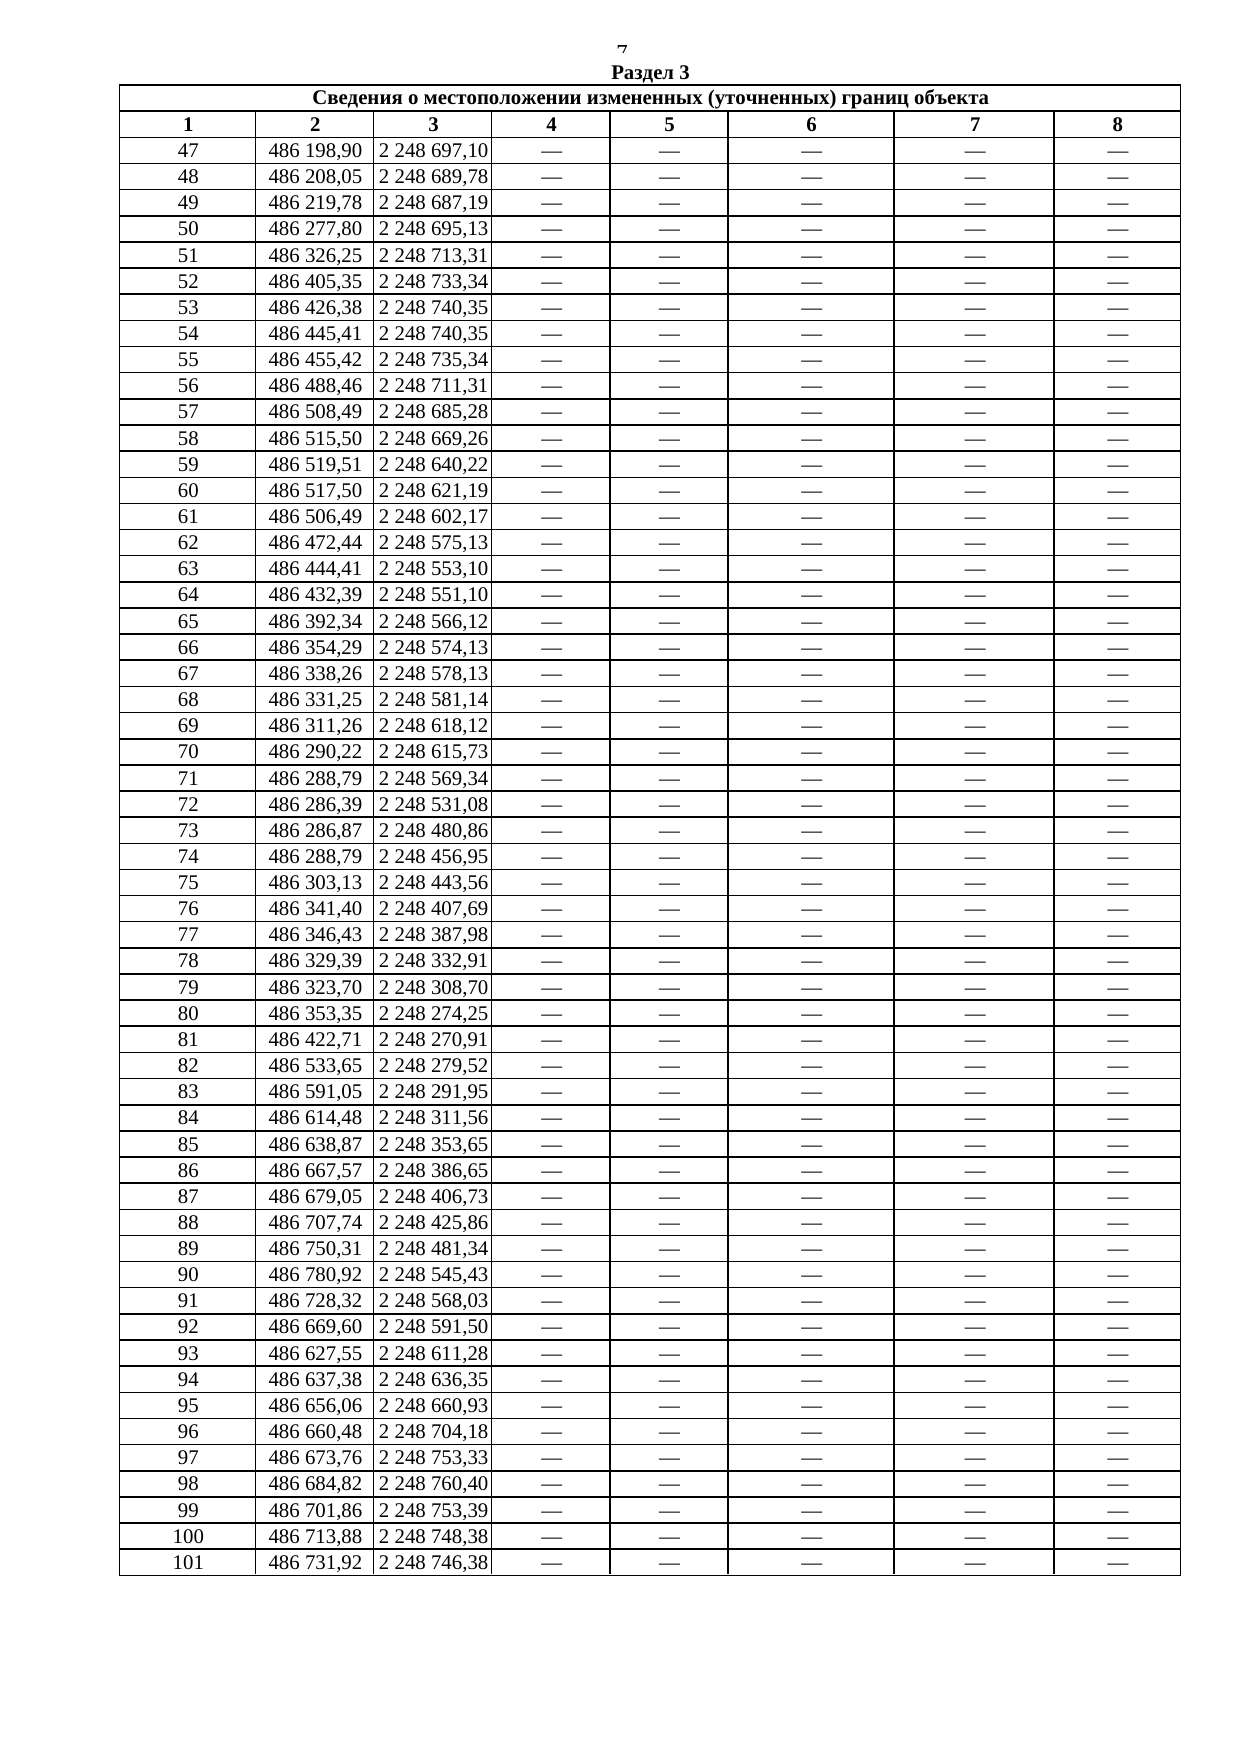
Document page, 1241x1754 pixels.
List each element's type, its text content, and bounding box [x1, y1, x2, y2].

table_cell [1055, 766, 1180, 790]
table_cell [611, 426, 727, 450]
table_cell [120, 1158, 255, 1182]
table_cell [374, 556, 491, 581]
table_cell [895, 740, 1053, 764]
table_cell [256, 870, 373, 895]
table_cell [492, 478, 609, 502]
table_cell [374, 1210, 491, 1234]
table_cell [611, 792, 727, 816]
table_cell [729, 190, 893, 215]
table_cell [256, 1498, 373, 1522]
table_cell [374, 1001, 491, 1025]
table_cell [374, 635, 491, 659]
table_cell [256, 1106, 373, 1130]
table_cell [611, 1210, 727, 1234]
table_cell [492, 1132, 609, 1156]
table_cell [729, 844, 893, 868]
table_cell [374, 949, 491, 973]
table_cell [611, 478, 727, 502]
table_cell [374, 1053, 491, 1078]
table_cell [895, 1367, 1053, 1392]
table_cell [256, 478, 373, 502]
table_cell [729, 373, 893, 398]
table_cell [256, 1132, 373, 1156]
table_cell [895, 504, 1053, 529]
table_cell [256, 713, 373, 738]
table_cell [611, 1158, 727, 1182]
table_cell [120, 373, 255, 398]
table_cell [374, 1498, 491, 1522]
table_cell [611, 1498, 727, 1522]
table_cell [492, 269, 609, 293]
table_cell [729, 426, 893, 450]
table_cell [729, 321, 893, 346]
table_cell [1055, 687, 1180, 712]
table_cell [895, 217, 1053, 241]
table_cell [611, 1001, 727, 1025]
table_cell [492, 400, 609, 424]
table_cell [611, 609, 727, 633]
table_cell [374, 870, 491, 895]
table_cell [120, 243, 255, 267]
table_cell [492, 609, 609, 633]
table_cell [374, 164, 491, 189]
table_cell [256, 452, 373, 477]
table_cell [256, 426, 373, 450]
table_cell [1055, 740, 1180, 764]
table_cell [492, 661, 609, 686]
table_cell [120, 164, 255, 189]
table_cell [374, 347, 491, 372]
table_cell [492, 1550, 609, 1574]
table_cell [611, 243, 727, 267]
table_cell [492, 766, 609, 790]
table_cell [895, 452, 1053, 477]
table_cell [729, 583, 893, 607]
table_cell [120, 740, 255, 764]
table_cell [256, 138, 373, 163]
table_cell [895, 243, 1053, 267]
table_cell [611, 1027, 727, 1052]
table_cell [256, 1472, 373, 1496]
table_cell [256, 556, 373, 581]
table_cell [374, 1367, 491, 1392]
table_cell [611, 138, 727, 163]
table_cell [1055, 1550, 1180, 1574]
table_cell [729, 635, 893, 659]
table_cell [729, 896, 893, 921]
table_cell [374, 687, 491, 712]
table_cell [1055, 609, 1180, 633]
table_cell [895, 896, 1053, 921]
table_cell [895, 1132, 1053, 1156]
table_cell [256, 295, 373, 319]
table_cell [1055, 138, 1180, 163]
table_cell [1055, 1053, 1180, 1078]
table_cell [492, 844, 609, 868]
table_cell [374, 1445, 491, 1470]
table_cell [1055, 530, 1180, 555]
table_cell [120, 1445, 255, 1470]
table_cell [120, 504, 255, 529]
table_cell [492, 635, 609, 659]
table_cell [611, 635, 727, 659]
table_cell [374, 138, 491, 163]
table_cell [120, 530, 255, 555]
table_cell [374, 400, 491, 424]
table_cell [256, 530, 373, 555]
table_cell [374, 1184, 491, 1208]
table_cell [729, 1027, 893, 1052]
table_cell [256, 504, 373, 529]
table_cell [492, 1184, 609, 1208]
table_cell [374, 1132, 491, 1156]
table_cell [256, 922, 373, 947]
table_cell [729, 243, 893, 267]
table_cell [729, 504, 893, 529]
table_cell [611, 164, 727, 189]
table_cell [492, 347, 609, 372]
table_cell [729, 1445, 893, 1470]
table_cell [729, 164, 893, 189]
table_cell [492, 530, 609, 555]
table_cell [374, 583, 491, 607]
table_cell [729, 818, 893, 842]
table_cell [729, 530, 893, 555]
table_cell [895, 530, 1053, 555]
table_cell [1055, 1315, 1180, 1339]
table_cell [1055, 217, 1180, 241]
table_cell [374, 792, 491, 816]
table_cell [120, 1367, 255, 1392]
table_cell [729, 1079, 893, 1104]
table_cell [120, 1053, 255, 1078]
text Раздел 3 [314, 60, 987, 84]
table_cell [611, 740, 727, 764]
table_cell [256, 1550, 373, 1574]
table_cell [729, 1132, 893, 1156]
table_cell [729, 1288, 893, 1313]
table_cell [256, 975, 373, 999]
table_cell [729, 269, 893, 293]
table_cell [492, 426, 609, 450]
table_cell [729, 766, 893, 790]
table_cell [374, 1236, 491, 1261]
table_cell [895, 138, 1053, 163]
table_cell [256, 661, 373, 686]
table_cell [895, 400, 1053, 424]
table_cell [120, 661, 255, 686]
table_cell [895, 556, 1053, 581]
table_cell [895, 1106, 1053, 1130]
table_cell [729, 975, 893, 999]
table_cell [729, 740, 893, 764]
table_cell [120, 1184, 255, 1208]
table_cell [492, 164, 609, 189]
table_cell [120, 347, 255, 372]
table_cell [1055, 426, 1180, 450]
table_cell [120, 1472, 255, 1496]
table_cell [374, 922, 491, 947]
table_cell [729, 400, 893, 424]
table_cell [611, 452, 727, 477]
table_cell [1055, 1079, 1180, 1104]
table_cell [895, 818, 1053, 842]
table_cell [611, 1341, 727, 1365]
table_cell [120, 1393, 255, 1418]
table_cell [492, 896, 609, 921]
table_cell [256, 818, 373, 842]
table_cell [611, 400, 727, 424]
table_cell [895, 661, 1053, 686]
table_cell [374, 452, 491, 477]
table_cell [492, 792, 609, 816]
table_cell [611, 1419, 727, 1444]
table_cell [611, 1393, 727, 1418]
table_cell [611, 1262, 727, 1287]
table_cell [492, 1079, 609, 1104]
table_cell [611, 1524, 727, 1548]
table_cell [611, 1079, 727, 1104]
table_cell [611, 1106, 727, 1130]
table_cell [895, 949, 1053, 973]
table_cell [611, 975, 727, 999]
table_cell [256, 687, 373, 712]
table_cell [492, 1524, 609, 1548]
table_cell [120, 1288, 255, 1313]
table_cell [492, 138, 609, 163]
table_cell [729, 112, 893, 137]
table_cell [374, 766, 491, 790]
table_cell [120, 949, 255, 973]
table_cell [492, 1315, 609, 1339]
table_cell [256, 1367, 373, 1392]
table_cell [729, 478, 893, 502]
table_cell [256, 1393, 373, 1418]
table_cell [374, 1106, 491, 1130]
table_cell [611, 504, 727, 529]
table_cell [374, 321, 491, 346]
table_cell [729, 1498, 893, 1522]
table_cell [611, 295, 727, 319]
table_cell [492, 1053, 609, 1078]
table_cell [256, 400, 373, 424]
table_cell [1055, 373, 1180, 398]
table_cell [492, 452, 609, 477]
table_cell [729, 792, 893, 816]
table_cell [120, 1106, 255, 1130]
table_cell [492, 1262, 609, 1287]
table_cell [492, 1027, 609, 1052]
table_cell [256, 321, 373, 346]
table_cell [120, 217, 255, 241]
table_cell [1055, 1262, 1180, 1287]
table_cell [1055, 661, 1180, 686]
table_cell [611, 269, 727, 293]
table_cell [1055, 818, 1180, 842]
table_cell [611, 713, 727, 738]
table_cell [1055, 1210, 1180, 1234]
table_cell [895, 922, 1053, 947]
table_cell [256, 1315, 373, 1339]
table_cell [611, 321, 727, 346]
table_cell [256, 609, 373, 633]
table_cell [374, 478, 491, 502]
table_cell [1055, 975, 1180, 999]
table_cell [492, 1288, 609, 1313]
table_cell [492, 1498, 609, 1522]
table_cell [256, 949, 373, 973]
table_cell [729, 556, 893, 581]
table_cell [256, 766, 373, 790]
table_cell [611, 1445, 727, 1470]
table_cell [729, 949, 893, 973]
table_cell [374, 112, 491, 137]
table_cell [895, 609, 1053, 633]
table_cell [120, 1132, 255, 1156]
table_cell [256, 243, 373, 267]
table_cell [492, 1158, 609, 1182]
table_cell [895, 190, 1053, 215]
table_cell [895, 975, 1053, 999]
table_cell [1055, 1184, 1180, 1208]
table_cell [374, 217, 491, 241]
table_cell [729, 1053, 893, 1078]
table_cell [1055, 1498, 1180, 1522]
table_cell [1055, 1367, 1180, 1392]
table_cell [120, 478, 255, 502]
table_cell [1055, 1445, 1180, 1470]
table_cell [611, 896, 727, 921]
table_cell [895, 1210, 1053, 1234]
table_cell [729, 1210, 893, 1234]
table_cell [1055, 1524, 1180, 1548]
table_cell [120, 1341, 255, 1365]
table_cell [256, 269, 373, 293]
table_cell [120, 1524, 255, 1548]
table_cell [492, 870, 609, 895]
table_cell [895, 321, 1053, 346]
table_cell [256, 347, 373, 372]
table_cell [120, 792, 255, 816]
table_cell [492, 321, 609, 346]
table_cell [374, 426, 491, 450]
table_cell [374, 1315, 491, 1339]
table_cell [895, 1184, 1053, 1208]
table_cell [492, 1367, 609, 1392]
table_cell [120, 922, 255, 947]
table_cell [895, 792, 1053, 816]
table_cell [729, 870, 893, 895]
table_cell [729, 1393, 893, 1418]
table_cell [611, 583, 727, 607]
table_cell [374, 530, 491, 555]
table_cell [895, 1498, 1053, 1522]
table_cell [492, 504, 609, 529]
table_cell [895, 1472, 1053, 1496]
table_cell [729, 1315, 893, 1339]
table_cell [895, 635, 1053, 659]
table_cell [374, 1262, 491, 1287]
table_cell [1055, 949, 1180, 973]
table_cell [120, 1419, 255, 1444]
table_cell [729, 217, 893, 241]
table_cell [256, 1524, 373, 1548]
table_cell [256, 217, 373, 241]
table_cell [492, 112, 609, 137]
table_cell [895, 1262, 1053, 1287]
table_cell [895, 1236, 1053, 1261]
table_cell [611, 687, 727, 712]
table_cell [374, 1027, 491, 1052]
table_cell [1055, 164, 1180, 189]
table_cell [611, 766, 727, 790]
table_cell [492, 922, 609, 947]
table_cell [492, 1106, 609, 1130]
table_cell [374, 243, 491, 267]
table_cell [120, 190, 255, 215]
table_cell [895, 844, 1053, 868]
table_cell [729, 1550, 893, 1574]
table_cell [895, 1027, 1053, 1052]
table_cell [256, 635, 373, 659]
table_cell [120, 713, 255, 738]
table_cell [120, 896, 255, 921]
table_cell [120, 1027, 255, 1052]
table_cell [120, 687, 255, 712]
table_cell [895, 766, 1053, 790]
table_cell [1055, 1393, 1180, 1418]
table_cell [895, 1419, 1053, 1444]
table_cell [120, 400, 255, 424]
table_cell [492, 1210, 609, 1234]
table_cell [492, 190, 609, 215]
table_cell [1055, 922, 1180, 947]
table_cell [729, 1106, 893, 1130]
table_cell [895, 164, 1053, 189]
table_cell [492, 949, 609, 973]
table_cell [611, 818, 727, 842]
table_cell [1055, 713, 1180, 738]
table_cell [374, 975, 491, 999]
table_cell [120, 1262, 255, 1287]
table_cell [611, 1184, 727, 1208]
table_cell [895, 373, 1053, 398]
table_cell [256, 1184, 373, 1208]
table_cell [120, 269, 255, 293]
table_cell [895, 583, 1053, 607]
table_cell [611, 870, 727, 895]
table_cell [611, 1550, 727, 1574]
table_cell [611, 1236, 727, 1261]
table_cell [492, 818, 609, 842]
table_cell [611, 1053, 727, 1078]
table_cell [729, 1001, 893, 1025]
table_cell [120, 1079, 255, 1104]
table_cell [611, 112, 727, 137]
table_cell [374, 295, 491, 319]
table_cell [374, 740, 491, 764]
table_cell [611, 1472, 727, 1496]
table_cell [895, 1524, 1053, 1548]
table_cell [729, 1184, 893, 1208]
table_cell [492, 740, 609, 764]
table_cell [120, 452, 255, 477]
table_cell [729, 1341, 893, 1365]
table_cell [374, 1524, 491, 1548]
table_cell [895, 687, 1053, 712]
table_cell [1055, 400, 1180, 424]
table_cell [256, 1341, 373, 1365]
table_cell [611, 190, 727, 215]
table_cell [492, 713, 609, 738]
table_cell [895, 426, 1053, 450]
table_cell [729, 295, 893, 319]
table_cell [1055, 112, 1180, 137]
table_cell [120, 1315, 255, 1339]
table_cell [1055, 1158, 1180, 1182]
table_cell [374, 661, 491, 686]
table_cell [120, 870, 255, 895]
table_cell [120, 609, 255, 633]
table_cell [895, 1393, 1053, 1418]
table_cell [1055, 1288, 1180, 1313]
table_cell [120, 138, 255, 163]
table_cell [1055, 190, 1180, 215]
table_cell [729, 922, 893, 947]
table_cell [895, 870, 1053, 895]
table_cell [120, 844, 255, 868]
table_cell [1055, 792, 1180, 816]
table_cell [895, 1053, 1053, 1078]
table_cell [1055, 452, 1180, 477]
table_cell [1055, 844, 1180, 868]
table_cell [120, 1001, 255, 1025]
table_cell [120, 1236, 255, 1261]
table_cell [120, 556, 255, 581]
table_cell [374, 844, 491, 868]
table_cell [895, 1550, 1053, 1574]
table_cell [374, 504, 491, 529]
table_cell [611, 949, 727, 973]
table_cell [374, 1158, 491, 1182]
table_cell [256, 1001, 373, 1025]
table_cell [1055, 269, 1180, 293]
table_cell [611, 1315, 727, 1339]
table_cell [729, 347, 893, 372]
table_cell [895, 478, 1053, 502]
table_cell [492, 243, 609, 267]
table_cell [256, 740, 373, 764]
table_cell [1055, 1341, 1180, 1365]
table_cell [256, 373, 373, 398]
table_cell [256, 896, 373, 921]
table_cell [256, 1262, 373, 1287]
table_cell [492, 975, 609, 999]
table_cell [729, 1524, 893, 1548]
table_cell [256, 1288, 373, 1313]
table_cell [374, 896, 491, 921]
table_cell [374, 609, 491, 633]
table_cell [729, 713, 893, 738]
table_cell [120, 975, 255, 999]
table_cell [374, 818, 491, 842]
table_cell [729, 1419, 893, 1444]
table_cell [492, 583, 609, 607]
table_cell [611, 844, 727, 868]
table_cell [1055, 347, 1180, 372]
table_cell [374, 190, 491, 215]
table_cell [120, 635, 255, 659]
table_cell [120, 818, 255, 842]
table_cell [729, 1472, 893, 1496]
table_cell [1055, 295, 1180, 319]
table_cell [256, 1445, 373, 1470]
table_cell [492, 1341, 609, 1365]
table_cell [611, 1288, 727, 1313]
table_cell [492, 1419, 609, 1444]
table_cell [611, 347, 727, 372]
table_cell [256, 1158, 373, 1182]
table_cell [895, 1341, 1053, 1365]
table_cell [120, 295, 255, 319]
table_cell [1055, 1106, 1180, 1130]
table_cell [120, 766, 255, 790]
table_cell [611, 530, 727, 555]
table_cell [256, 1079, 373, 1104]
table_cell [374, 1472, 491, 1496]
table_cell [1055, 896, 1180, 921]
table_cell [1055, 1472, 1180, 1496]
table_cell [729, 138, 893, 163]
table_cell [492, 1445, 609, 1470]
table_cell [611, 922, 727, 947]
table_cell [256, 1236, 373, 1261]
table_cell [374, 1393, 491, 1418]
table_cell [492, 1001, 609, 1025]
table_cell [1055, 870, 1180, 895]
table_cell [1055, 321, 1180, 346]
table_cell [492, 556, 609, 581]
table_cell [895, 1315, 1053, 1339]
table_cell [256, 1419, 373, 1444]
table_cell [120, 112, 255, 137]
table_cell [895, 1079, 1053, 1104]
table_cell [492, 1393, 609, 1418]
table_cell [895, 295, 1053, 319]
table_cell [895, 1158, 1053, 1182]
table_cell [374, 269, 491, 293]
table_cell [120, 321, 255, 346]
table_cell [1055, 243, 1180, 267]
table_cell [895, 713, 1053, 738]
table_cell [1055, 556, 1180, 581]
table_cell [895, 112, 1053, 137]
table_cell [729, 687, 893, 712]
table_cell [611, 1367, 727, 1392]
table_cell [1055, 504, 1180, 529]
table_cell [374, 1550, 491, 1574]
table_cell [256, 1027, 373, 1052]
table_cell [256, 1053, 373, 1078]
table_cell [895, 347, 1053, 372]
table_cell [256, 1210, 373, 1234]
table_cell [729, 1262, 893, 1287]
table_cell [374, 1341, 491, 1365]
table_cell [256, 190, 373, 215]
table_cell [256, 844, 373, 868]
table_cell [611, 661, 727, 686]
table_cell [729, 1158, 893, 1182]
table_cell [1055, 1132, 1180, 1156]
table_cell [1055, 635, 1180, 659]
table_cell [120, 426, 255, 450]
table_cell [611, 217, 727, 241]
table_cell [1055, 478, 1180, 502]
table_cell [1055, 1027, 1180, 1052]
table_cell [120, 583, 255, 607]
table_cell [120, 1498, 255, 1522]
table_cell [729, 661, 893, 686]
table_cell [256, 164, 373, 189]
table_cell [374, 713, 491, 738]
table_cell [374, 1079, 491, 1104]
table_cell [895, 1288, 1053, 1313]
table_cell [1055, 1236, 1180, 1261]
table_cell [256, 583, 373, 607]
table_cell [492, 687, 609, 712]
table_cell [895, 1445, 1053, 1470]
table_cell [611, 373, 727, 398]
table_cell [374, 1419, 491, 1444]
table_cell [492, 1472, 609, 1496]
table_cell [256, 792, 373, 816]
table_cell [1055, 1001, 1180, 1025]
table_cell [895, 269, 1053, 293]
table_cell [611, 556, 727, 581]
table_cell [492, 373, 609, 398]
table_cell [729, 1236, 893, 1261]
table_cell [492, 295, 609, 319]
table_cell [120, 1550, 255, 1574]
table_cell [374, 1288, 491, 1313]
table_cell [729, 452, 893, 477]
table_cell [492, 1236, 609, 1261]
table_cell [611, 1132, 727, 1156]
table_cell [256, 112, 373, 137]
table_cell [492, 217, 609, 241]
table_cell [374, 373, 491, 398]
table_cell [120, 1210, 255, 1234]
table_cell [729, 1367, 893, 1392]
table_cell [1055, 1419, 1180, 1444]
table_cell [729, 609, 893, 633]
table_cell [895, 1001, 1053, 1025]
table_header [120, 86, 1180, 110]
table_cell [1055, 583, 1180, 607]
